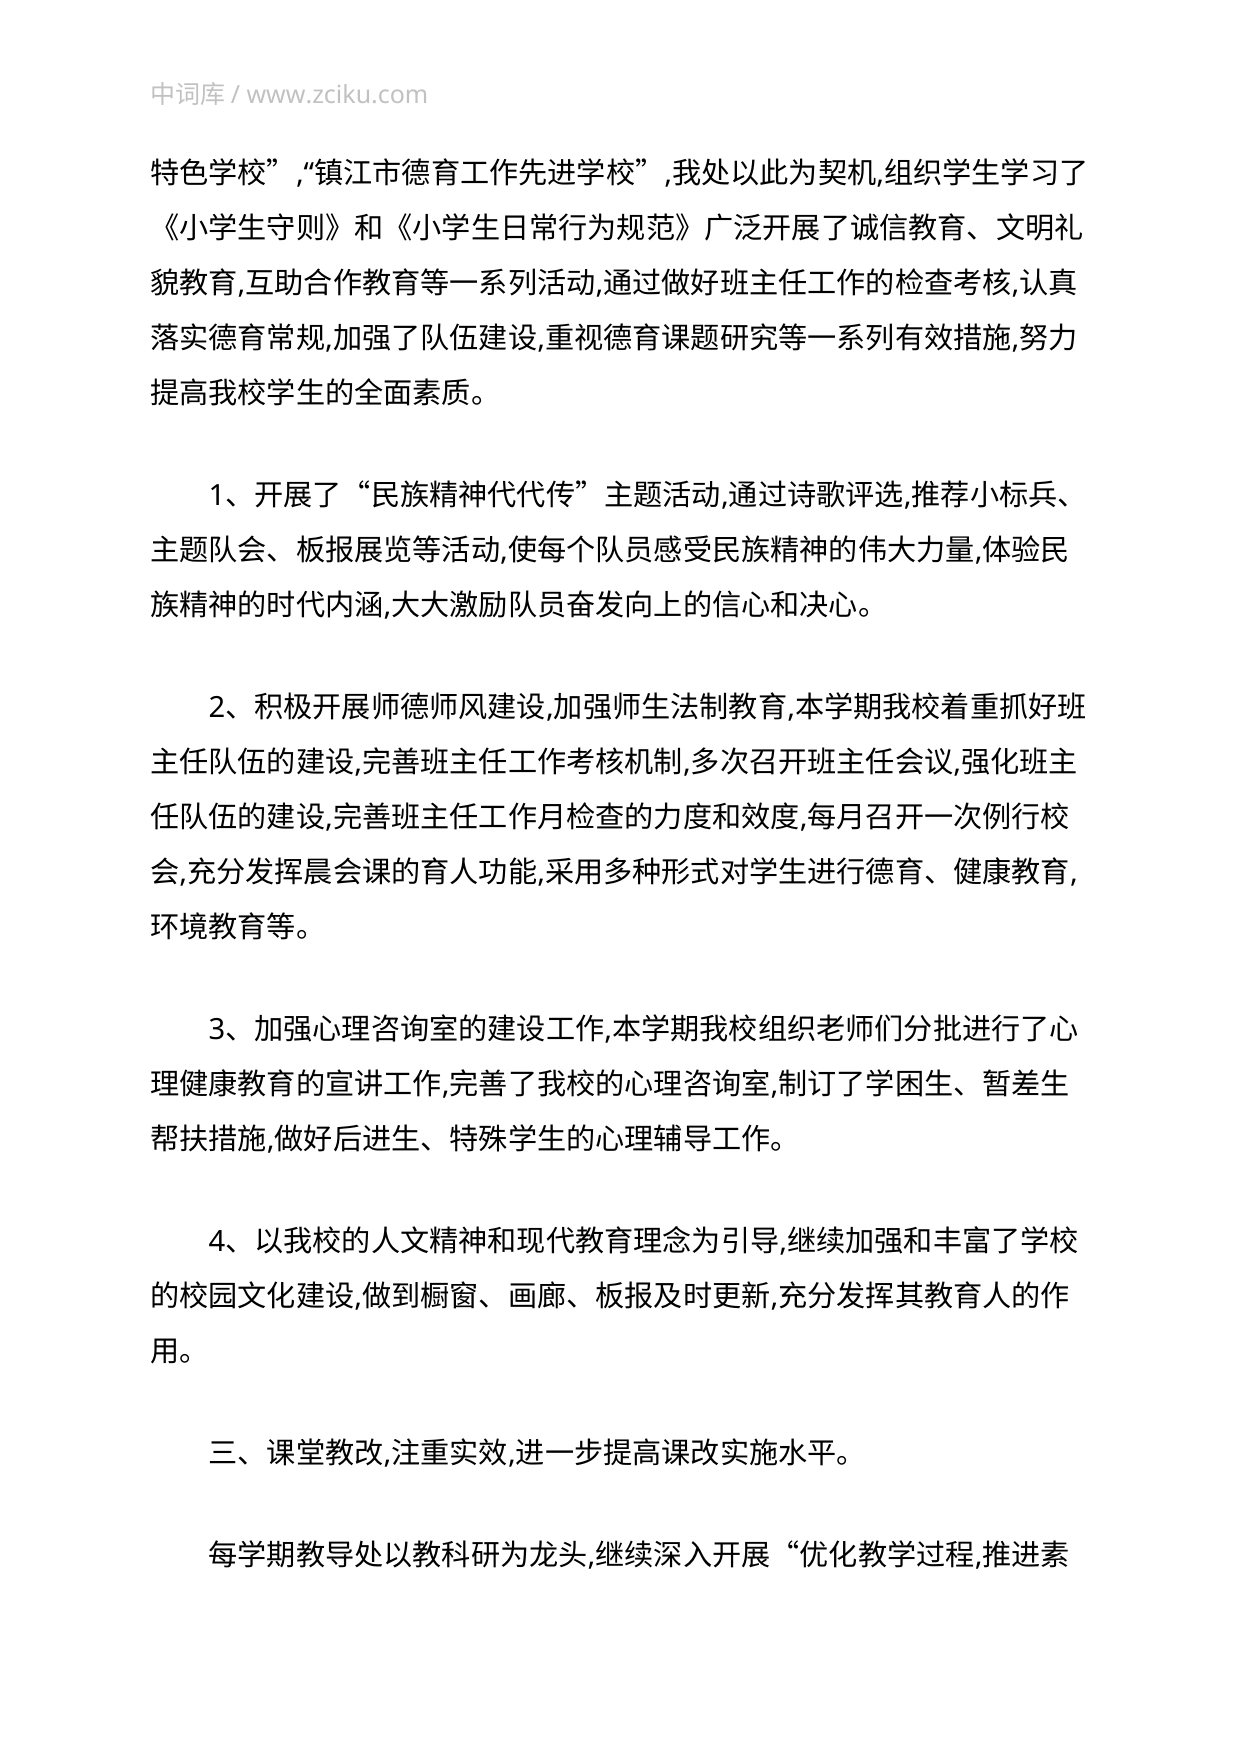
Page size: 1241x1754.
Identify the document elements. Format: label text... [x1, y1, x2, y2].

text 1、开展了“民族精神代代传”主题活动,通过诗歌评选,推荐小标兵、主题队会、板报展览等活动,使每个队员感受民族精神的伟大力量,体验民族精神的时代内涵,大大激励队员奋发向上的信心和决心。 [150, 472, 1090, 624]
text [150, 1531, 1090, 1573]
text 4、以我校的人文精神和现代教育理念为引导,继续加强和丰富了学校的校园文化建设,做到橱窗、画廊、板报及时更新,充分发挥其教育人的作用。 [150, 1217, 1090, 1370]
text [150, 150, 1090, 412]
text 三、课堂教改,注重实效,进一步提高课改实施水平。 [150, 1429, 1090, 1472]
text 2、积极开展师德师风建设,加强师生法制教育,本学期我校着重抓好班主任队伍的建设,完善班主任工作考核机制,多次召开班主任会议,强化班主任队伍的建设,完善班主任工作月检查的力度和效度,每月召开一次例行校会,充分发挥晨会课的育人功能,采用多种形式对学生进行德育、健康教育,环境教育等。 [150, 684, 1090, 946]
text 3、加强心理咨询室的建设工作,本学期我校组织老师们分批进行了心理健康教育的宣讲工作,完善了我校的心理咨询室,制订了学困生、暂差生帮扶措施,做好后进生、特殊学生的心理辅导工作。 [150, 1005, 1090, 1158]
